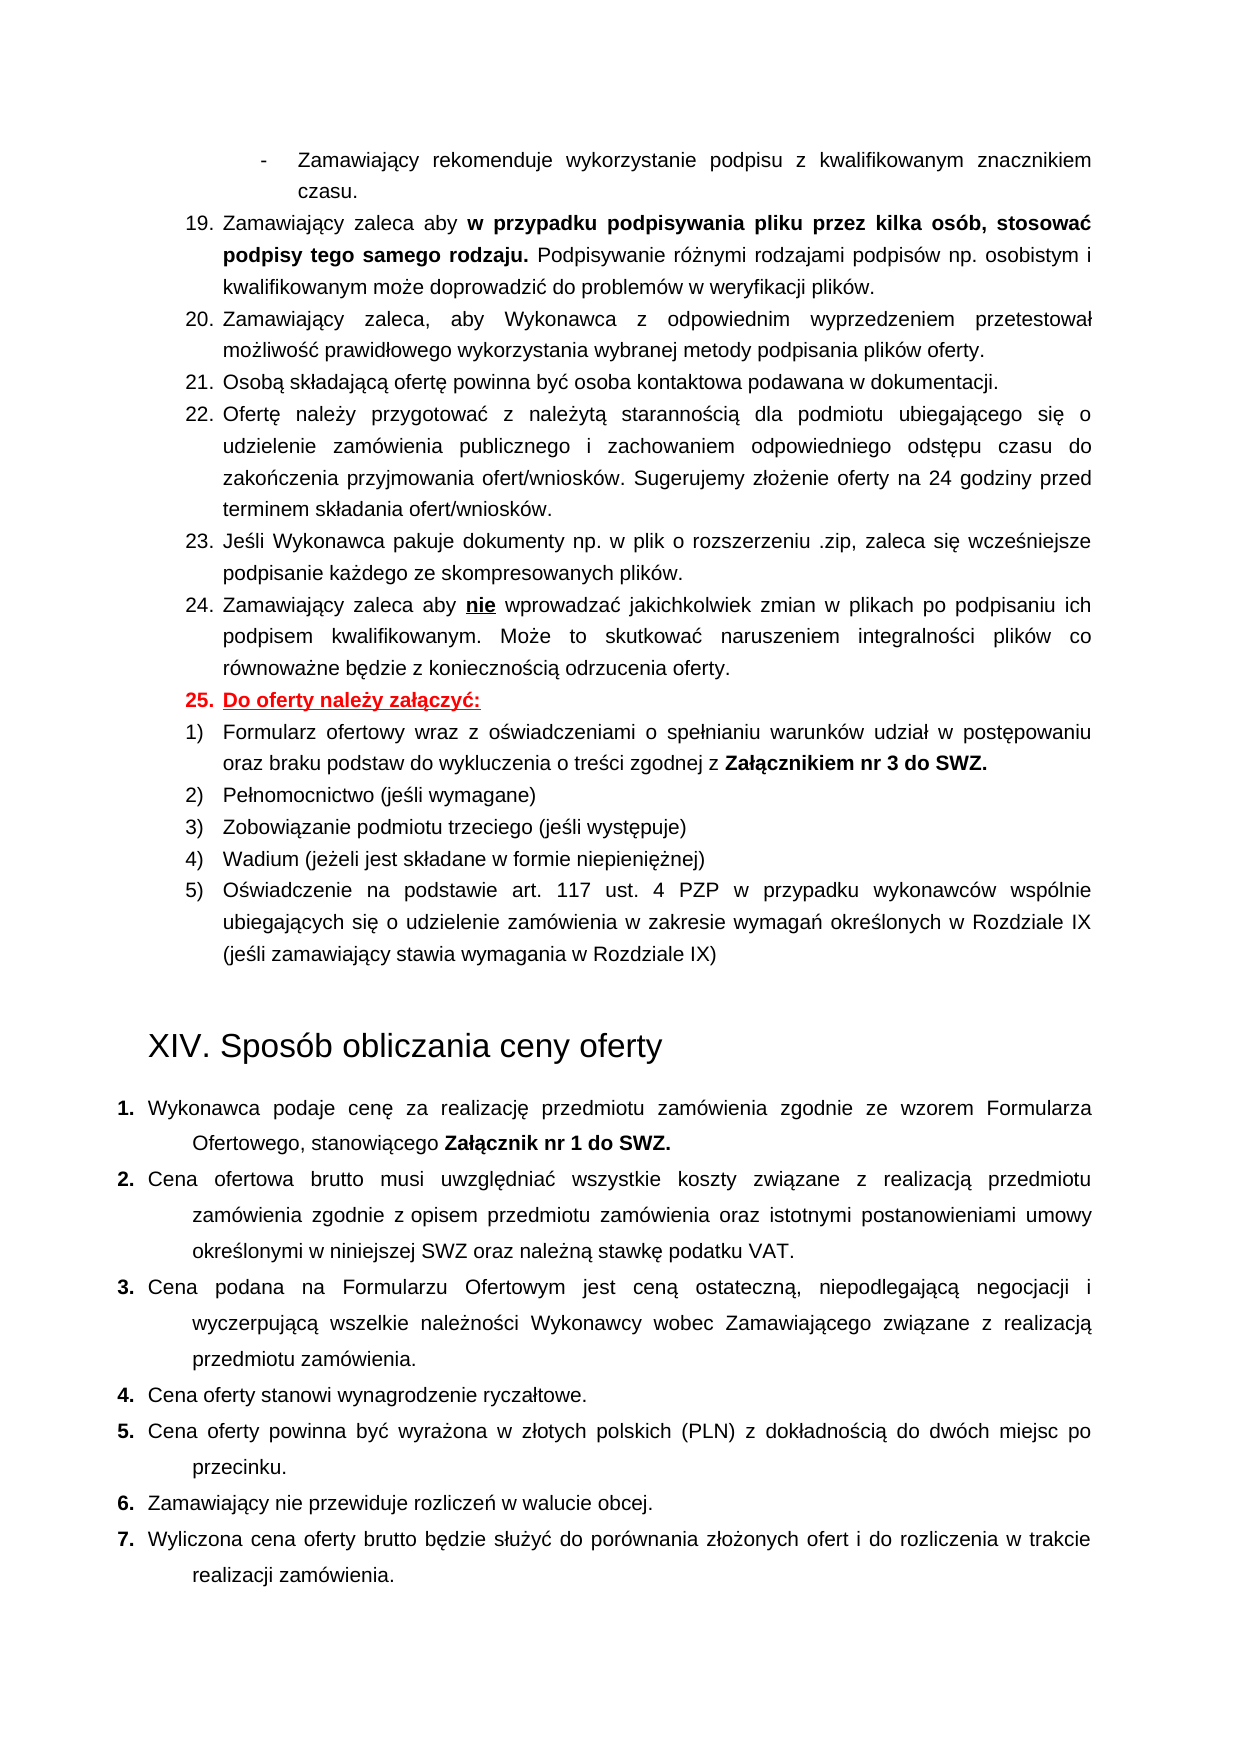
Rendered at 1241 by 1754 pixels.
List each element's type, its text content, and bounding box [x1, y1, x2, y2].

list Zobowiązanie podmiotu trzeciego (jeśli występuje) [185, 815, 1093, 839]
list Zamawiający zaleca aby w przypadku podpisywania pliku przez kilka osób, stosować podpisy tego samego rodzaju. Podpisywanie różnymi rodzajami podpisów np. osobistym i kwalifikowanym może doprowadzić do problemów w weryfikacji plików. [185, 211, 1093, 299]
list Cena ofertowa brutto musi uwzględniać wszystkie koszty związane z realizacją przedmiotu zamówienia zgodnie z opisem przedmiotu zamówienia oraz istotnymi postanowieniami umowy określonymi w niniejszej SWZ oraz należną stawkę podatku VAT. [117, 1167, 1093, 1263]
list Zamawiający nie przewiduje rozliczeń w walucie obcej. [117, 1491, 1093, 1514]
list Zamawiający rekomenduje wykorzystanie podpisu z kwalifikowanym znacznikiem czasu. [260, 148, 1093, 203]
list Zamawiający zaleca aby nie wprowadzać jakichkolwiek zmian w plikach po podpisaniu ich podpisem kwalifikowanym. Może to skutkować naruszeniem integralności plików co równoważne będzie z koniecznością odrzucenia oferty. [185, 592, 1093, 680]
list Jeśli Wykonawca pakuje dokumenty np. w plik o rozszerzeniu .zip, zaleca się wcześniejsze podpisanie każdego ze skompresowanych plików. [185, 529, 1093, 584]
list Cena oferty stanowi wynagrodzenie ryczałtowe. [117, 1383, 1093, 1407]
list Oświadczenie na podstawie art. 117 ust. 4 PZP w przypadku wykonawców wspólnie ubiegających się o udzielenie zamówienia w zakresie wymagań określonych w Rozdziale IX (jeśli zamawiający stawia wymagania w Rozdziale IX) [185, 878, 1093, 966]
list Wykonawca podaje cenę za realizację przedmiotu zamówienia zgodnie ze wzorem Formularza Ofertowego, stanowiącego Załącznik nr 1 do SWZ. [117, 1095, 1093, 1155]
list Ofertę należy przygotować z należytą starannością dla podmiotu ubiegającego się o udzielenie zamówienia publicznego i zachowaniem odpowiedniego odstępu czasu do zakończenia przyjmowania ofert/wniosków. Sugerujemy złożenie oferty na 24 godziny przed terminem składania ofert/wniosków. [185, 402, 1093, 521]
list Formularz ofertowy wraz z oświadczeniami o spełnianiu warunków udział w postępowaniu oraz braku podstaw do wykluczenia o treści zgodnej z Załącznikiem nr 3 do SWZ. [185, 719, 1093, 775]
list Pełnomocnictwo (jeśli wymagane) [185, 783, 1093, 807]
list Osobą składającą ofertę powinna być osoba kontaktowa podawana w dokumentacji. [185, 370, 1093, 394]
list Do oferty należy załączyć: [185, 688, 1093, 712]
list Cena oferty powinna być wyrażona w złotych polskich (PLN) z dokładnością do dwóch miejsc po przecinku. [117, 1419, 1093, 1479]
text XIV. Sposób obliczania ceny oferty [148, 1026, 1093, 1064]
list Zamawiający zaleca, aby Wykonawca z odpowiednim wyprzedzeniem przetestował możliwość prawidłowego wykorzystania wybranej metody podpisania plików oferty. [185, 306, 1093, 362]
list Cena podana na Formularzu Ofertowym jest ceną ostateczną, niepodlegającą negocjacji i wyczerpującą wszelkie należności Wykonawcy wobec Zamawiającego związane z realizacją przedmiotu zamówienia. [117, 1275, 1093, 1371]
list Wadium (jeżeli jest składane w formie niepieniężnej) [185, 847, 1093, 871]
list Wyliczona cena oferty brutto będzie służyć do porównania złożonych ofert i do rozliczenia w trakcie realizacji zamówienia. [117, 1527, 1093, 1586]
